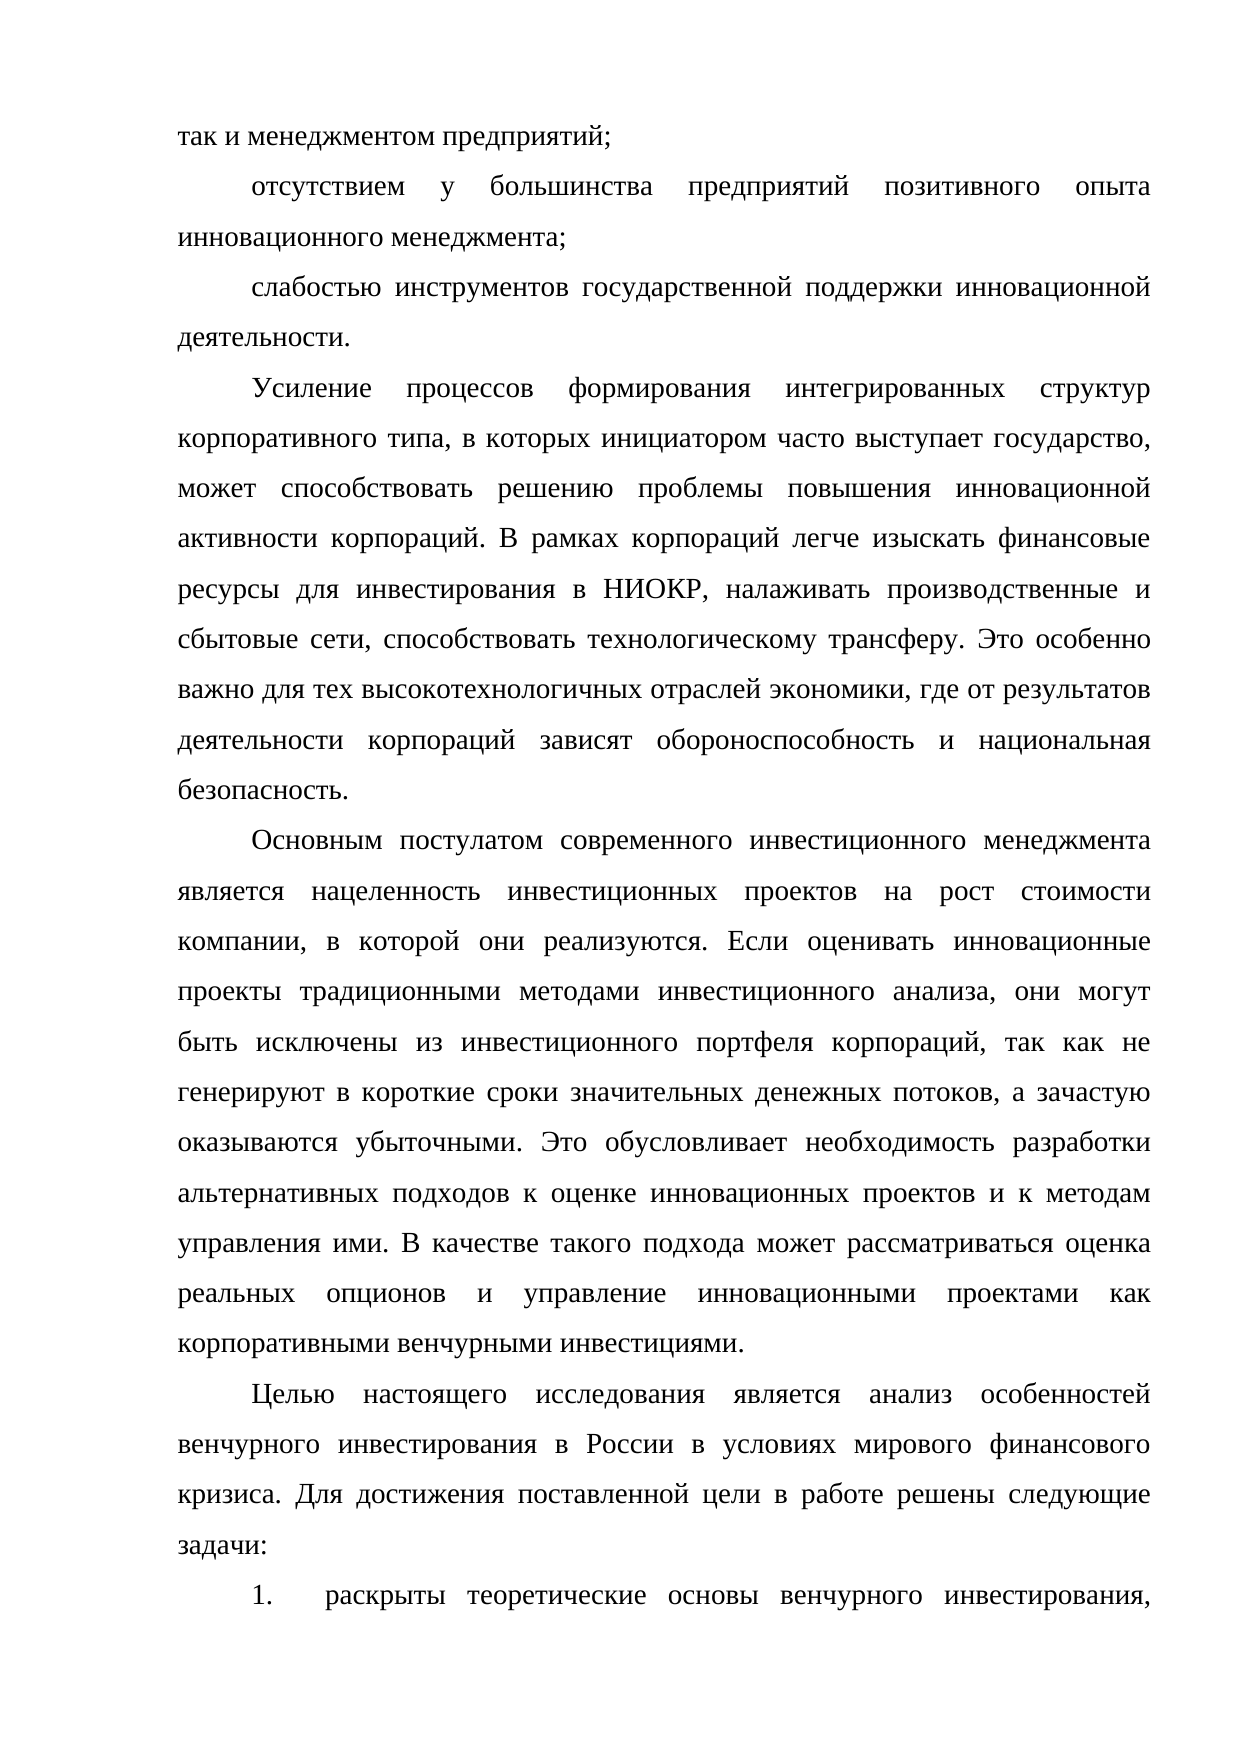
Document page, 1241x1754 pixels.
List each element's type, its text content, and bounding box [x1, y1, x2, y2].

text Целью настоящего исследования является анализ особенностей венчурного инвестирования в России в условиях мирового финансового кризиса. Для достижения поставленной цели в работе решены следующие задачи: [177, 1376, 1152, 1560]
text слабостью инструментов государственной поддержки инновационной деятельности. [177, 269, 1152, 353]
text Усиление процессов формирования интегрированных структур корпоративного типа, в которых инициатором часто выступает государство, может способствовать решению проблемы повышения инновационной активности корпораций. В рамках корпораций легче изыскать финансовые ресурсы для инвестирования в НИОКР, налаживать производственные и сбытовые сети, способствовать технологическому трансферу. Это особенно важно для тех высокотехнологичных отраслей экономики, где от результатов деятельности корпораций зависят обороноспособность и национальная безопасность. [177, 370, 1152, 806]
text Основным постулатом современного инвестиционного менеджмента является нацеленность инвестиционных проектов на рост стоимости компании, в которой они реализуются. Если оценивать инновационные проекты традиционными методами инвестиционного анализа, они могут быть исключены из инвестиционного портфеля корпораций, так как не генерируют в короткие сроки значительных денежных потоков, а зачастую оказываются убыточными. Это обусловливает необходимость разработки альтернативных подходов к оценке инновационных проектов и к методам управления ими. В качестве такого подхода может рассматриваться оценка реальных опционов и управление инновационными проектами как корпоративными венчурными инвестициями. [177, 822, 1152, 1359]
text отсутствием у большинства предприятий позитивного опыта инновационного менеджмента; [177, 168, 1152, 252]
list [177, 1577, 1152, 1611]
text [177, 118, 1152, 152]
